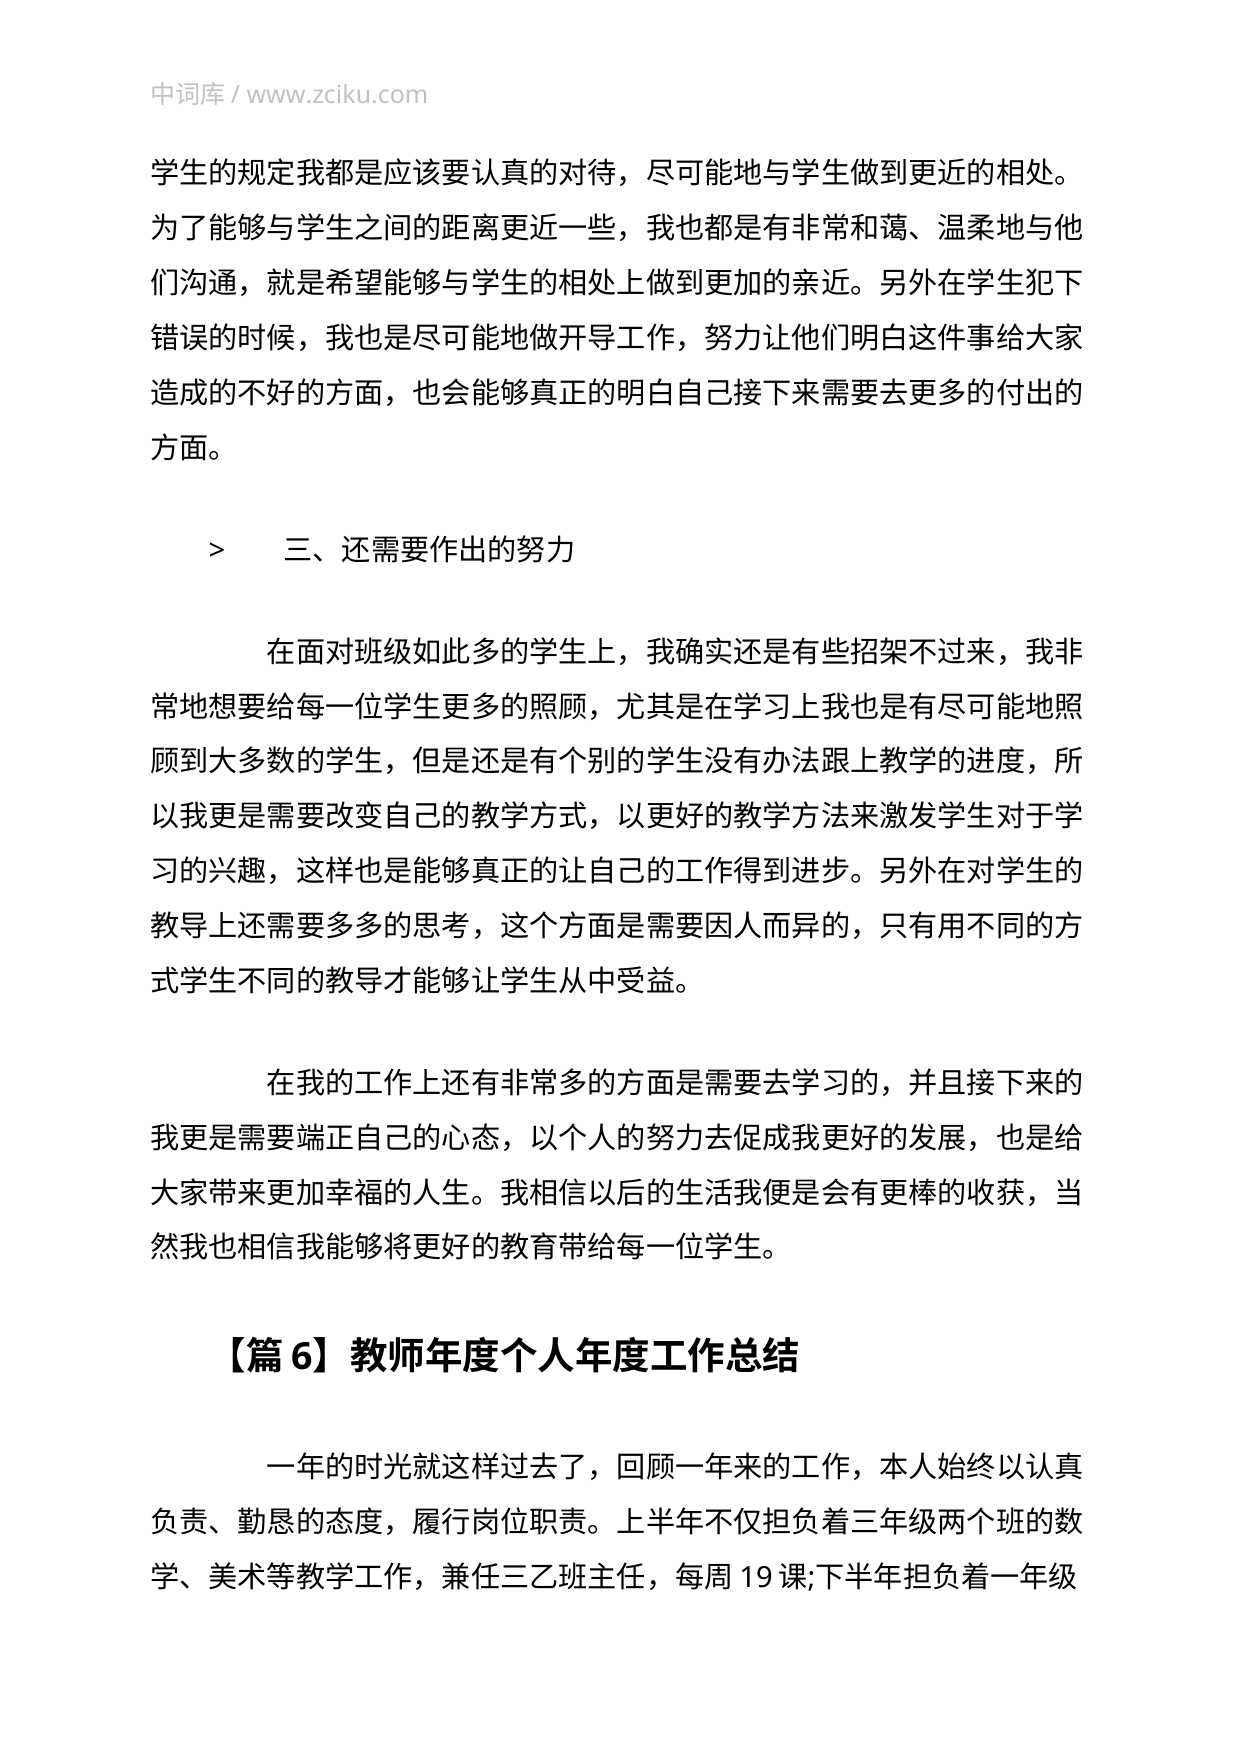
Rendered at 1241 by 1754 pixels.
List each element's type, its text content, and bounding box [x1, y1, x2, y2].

text 在我的工作上还有非常多的方面是需要去学习的，并且接下来的我更是需要端正自己的心态，以个人的努力去促成我更好的发展，也是给大家带来更加幸福的人生。我相信以后的生活我便是会有更棒的收获，当然我也相信我能够将更好的教育带给每一位学生。 [150, 1059, 1090, 1266]
text 在面对班级如此多的学生上，我确实还是有些招架不过来，我非常地想要给每一位学生更多的照顾，尤其是在学习上我也是有尽可能地照顾到大多数的学生，但是还是有个别的学生没有办法跟上教学的进度，所以我更是需要改变自己的教学方式，以更好的教学方法来激发学生对于学习的兴趣，这样也是能够真正的让自己的工作得到进步。另外在对学生的教导上还需要多多的思考，这个方面是需要因人而异的，只有用不同的方式学生不同的教导才能够让学生从中受益。 [150, 628, 1090, 1000]
text > 三、还需要作出的努力 [150, 526, 1090, 569]
text 【篇6】教师年度个人年度工作总结 [150, 1326, 1090, 1380]
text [150, 1443, 1090, 1596]
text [150, 150, 1090, 467]
